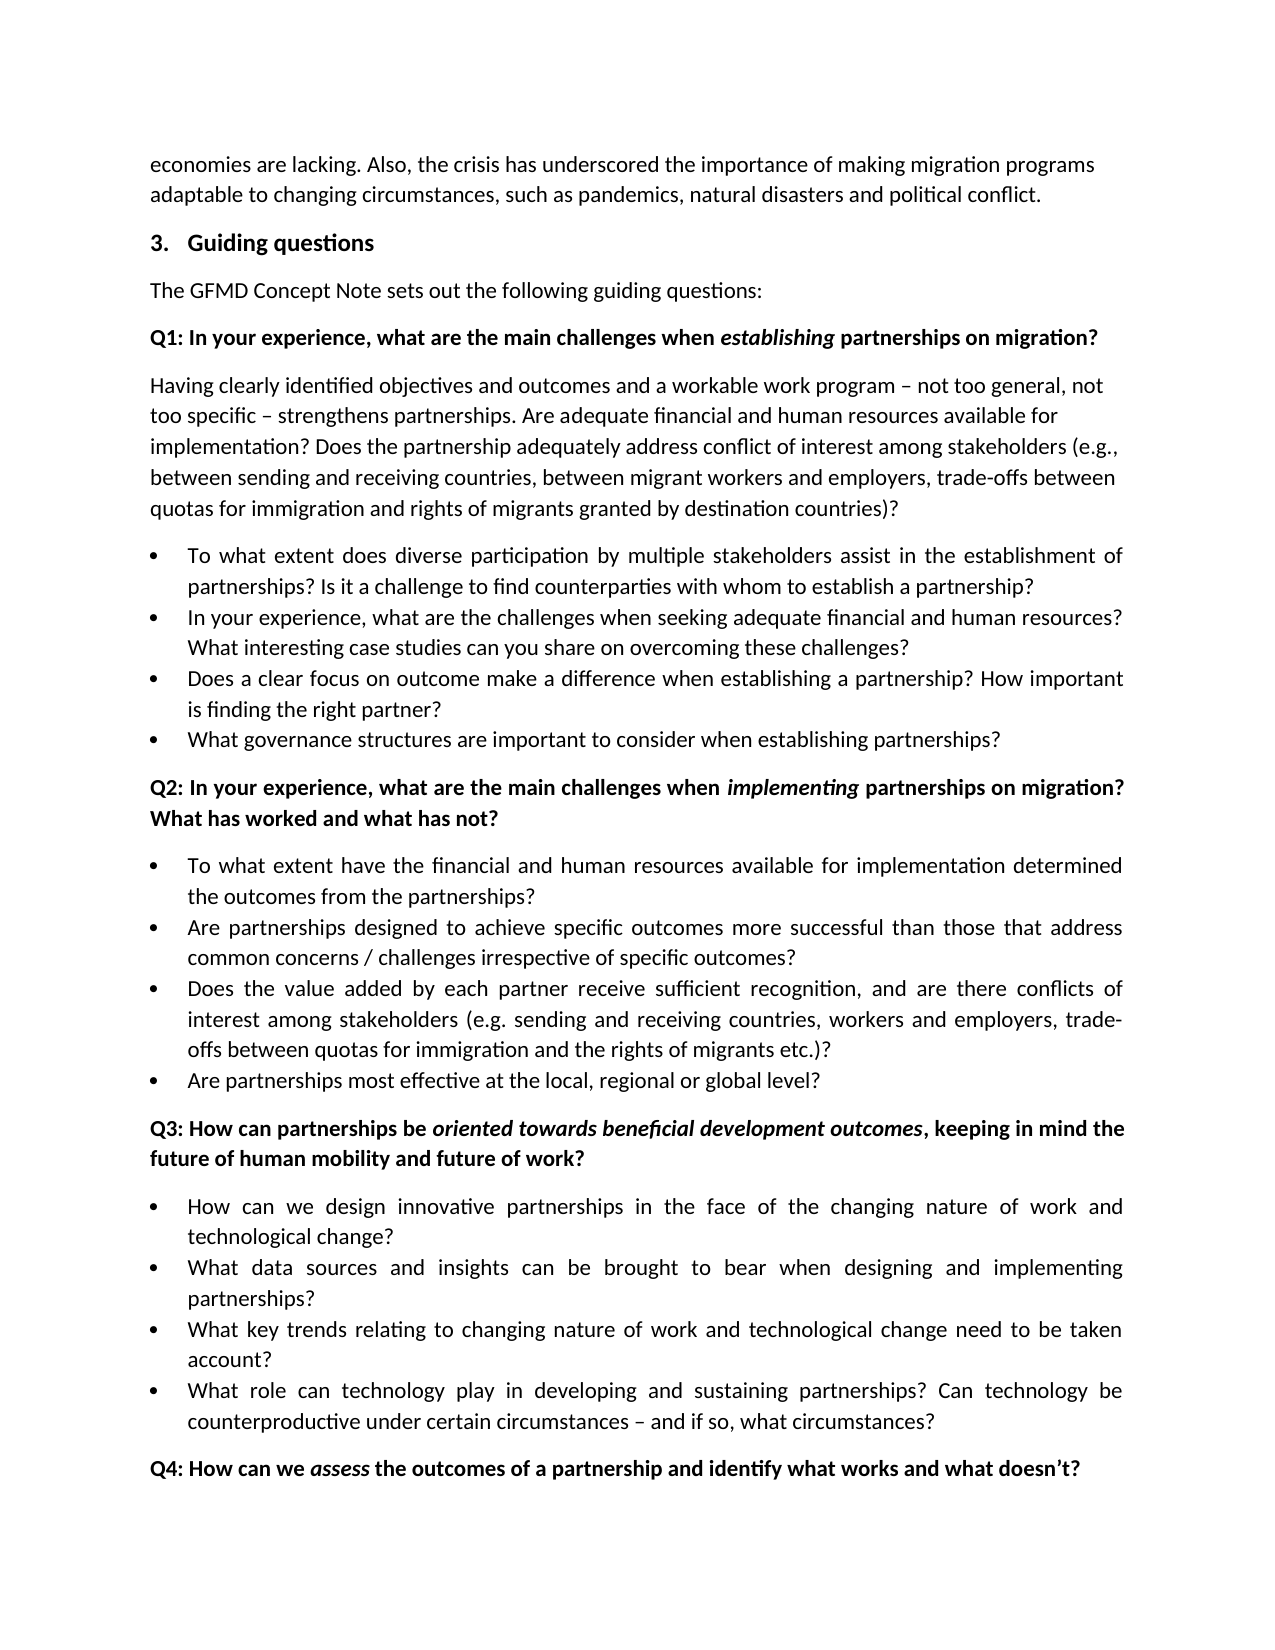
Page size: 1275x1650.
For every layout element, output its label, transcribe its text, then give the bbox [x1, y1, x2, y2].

list Are partnerships designed to achieve specific outcomes more successful than those that address common concerns / challenges irrespective of specific outcomes? [150, 913, 1125, 971]
list Does a clear focus on outcome make a difference when establishing a partnership? How important is finding the right partner? [150, 664, 1125, 723]
list To what extent does diverse participation by multiple stakeholders assist in the establishment of partnerships? Is it a challenge to find counterparties with whom to establish a partnership? [150, 541, 1125, 600]
text The GFMD Concept Note sets out the following guiding questions: [150, 277, 1125, 305]
text Q2: In your experience, what are the main challenges when implementing partnerships on migration? What has worked and what has not? [150, 773, 1125, 832]
text Q1: In your experience, what are the main challenges when establishing partnerships on migration? [150, 323, 1125, 352]
list What key trends relating to changing nature of work and technological change need to be taken account? [150, 1315, 1125, 1373]
list What data sources and insights can be brought to bear when designing and implementing partnerships? [150, 1253, 1125, 1312]
list Does the value added by each partner receive sufficient recognition, and are there conflicts of interest among stakeholders (e.g. sending and receiving countries, workers and employers, trade-offs between quotas for immigration and the rights of migrants etc.)? [150, 974, 1125, 1063]
list To what extent have the financial and human resources available for implementation determined the outcomes from the partnerships? [150, 851, 1125, 910]
list How can we design innovative partnerships in the face of the changing nature of work and technological change? [150, 1192, 1125, 1251]
list What role can technology play in developing and sustaining partnerships? Can technology be counterproductive under certain circumstances – and if so, what circumstances? [150, 1376, 1125, 1435]
list Are partnerships most effective at the local, regional or global level? [150, 1066, 1125, 1094]
list In your experience, what are the challenges when seeking adequate financial and human resources? What interesting case studies can you share on overcoming these challenges? [150, 603, 1125, 661]
list What governance structures are important to consider when establishing partnerships? [150, 726, 1125, 754]
text Having clearly identified objectives and outcomes and a workable work program – not too general, not too specific – strengthens partnerships. Are adequate financial and human resources available for implementation? Does the partnership adequately address conflict of interest among stakeholders (e.g., between sending and receiving countries, between migrant workers and employers, trade-offs between quotas for immigration and rights of migrants granted by destination countries)? [150, 371, 1125, 522]
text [150, 150, 1125, 208]
text Q4: How can we assess the outcomes of a partnership and identify what works and what doesn’t? [150, 1454, 1125, 1482]
text Q3: How can partnerships be oriented towards beneficial development outcomes, keeping in mind the future of human mobility and future of work? [150, 1114, 1125, 1172]
list Guiding questions [150, 227, 1125, 258]
